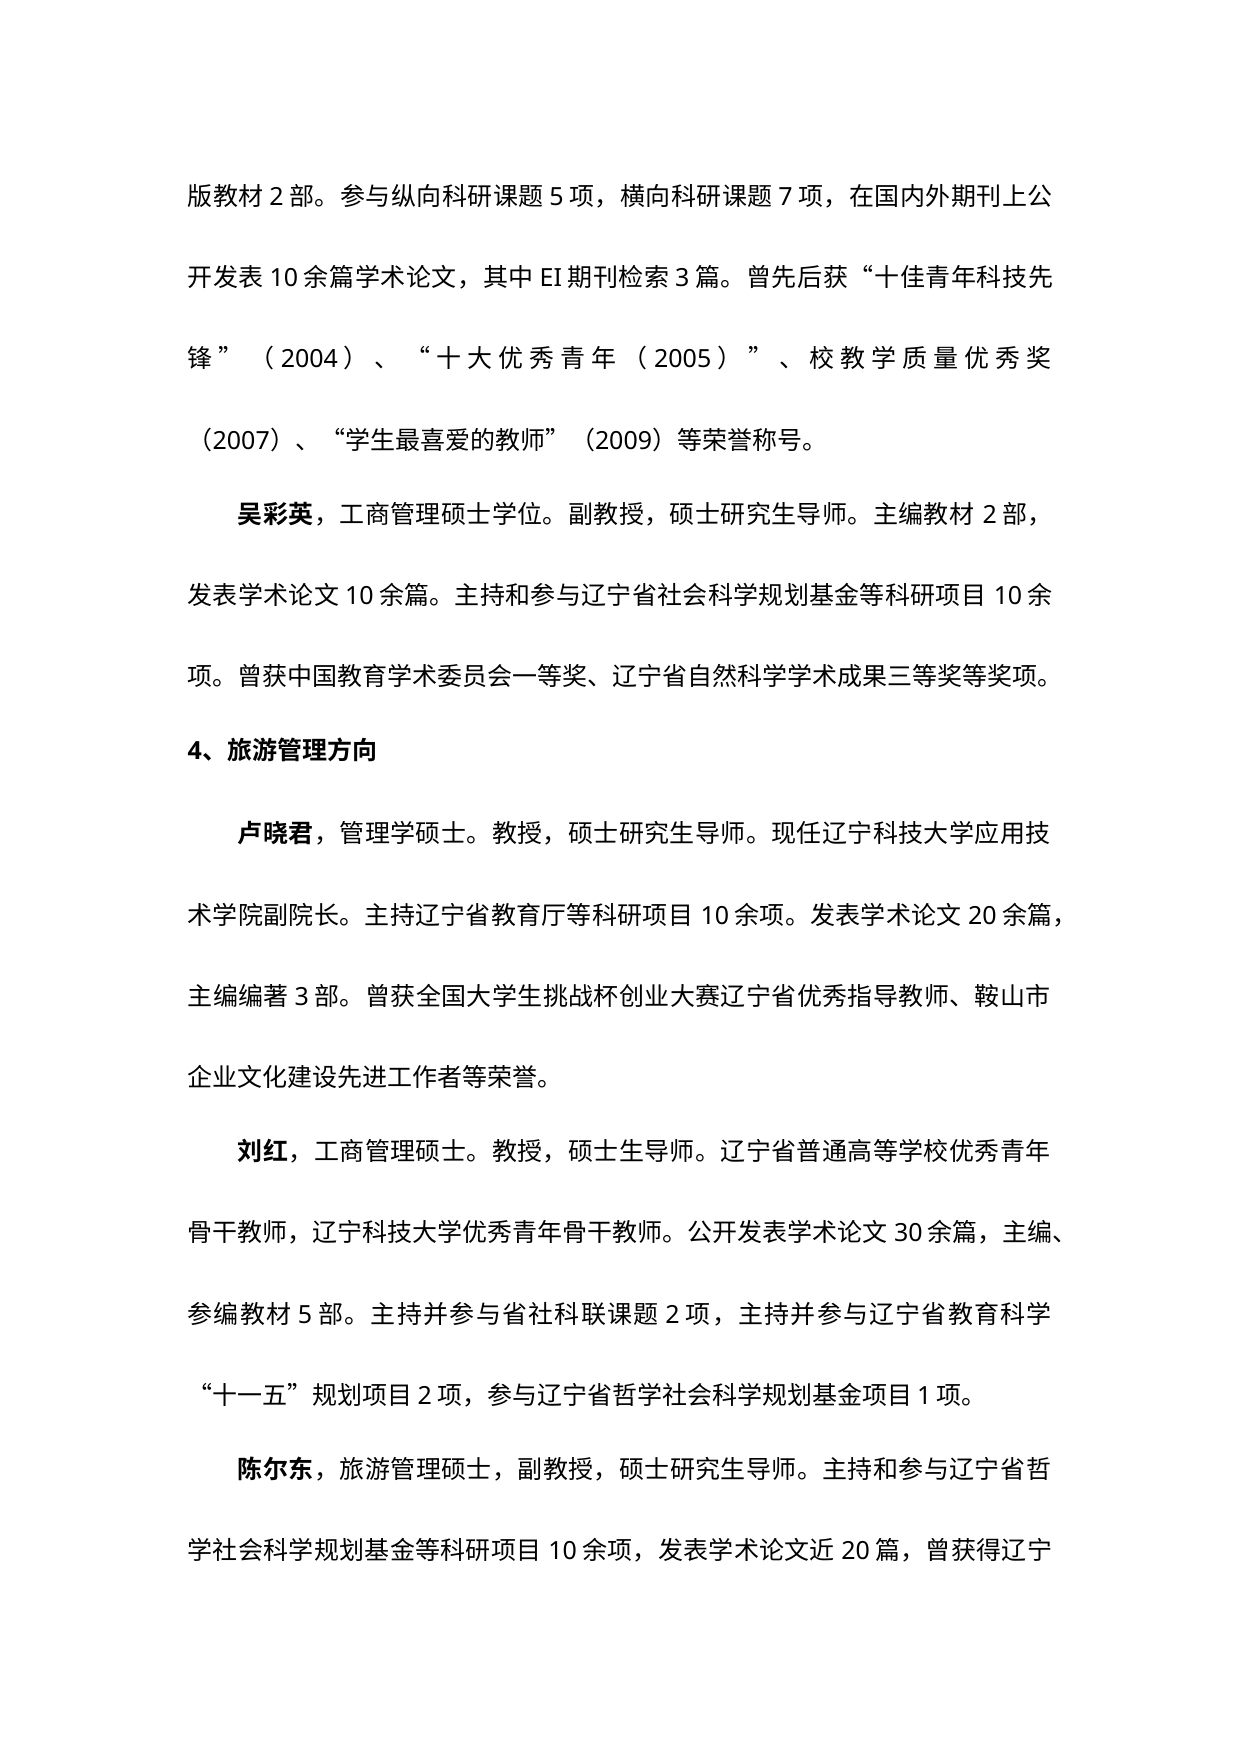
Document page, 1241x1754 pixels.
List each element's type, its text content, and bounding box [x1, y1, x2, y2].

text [187, 1435, 1053, 1581]
text 吴彩英，工商管理硕士学位。副教授，硕士研究生导师。主编教材2部，发表学术论文10余篇。主持和参与辽宁省社会科学规划基金等科研项目10余项。曾获中国教育学术委员会一等奖、辽宁省自然科学学术成果三等奖等奖项。 [187, 480, 1053, 707]
text 刘红，工商管理硕士。教授，硕士生导师。辽宁省普通高等学校优秀青年骨干教师，辽宁科技大学优秀青年骨干教师。公开发表学术论文30余篇，主编、参编教材5部。主持并参与省社科联课题2项，主持并参与辽宁省教育科学“十一五”规划项目2项，参与辽宁省哲学社会科学规划基金项目1项。 [187, 1117, 1053, 1426]
text 4、旅游管理方向 [187, 716, 1053, 781]
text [187, 162, 1053, 471]
text 卢晓君，管理学硕士。教授，硕士研究生导师。现任辽宁科技大学应用技术学院副院长。主持辽宁省教育厅等科研项目10余项。发表学术论文20余篇，主编编著3部。曾获全国大学生挑战杯创业大赛辽宁省优秀指导教师、鞍山市企业文化建设先进工作者等荣誉。 [187, 799, 1053, 1108]
